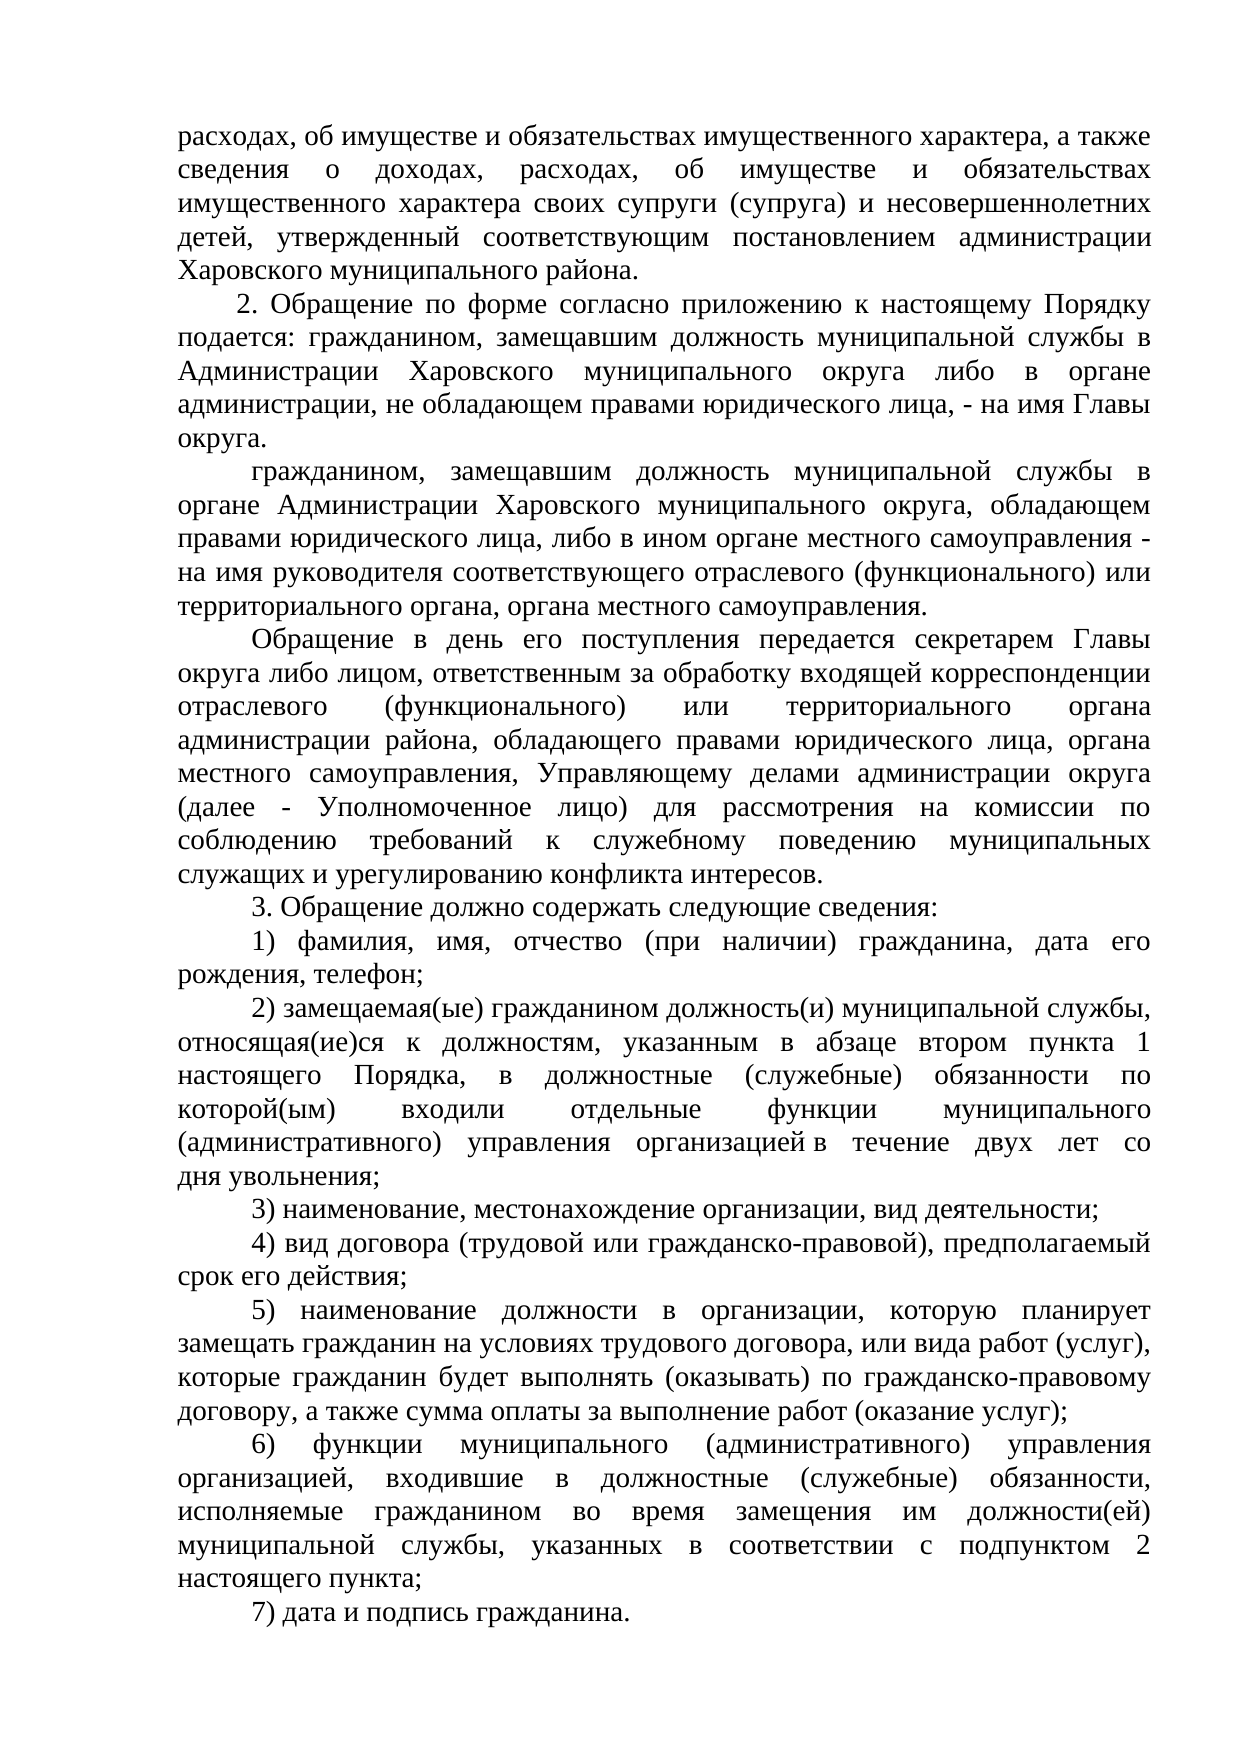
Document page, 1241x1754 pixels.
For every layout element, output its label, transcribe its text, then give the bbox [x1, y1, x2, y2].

text гражданином, замещавшим должность муниципальной службы в органе Администрации Харовского муниципального округа, обладающем правами юридического лица, либо в ином органе местного самоуправления - на имя руководителя соответствующего отраслевого (функционального) или территориального органа, органа местного самоуправления. [177, 453, 1152, 621]
text 6) функции муниципального (административного) управления организацией, входившие в должностные (служебные) обязанности, исполняемые гражданином во время замещения им должности(ей) муниципальной службы, указанных в соответствии с подпунктом 2 настоящего пункта; [177, 1426, 1152, 1594]
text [177, 118, 1152, 286]
text 3) наименование, местонахождение организации, вид деятельности; [177, 1191, 1152, 1225]
text 3. Обращение должно содержать следующие сведения: [177, 889, 1152, 923]
text 4) вид договора (трудовой или гражданско-правовой), предполагаемый срок его действия; [177, 1225, 1152, 1292]
text 7) дата и подпись гражданина. [177, 1594, 1152, 1627]
text 1) фамилия, имя, отчество (при наличии) гражданина, дата его рождения, телефон; [177, 923, 1152, 990]
text 5) наименование должности в организации, которую планирует замещать гражданин на условиях трудового договора, или вида работ (услуг), которые гражданин будет выполнять (оказывать) по гражданско-правовому договору, а также сумма оплаты за выполнение работ (оказание услуг); [177, 1292, 1152, 1426]
text 2. Обращение по форме согласно приложению к настоящему Порядку подается: гражданином, замещавшим должность муниципальной службы в Администрации Харовского муниципального округа либо в органе администрации, не обладающем правами юридического лица, - на имя Главы округа. [177, 286, 1152, 453]
text Обращение в день его поступления передается секретарем Главы округа либо лицом, ответственным за обработку входящей корреспонденции отраслевого (функционального) или территориального органа администрации района, обладающего правами юридического лица, органа местного самоуправления, Управляющему делами администрации округа (далее - Уполномоченное лицо) для рассмотрения на комиссии по соблюдению требований к служебному поведению муниципальных служащих и урегулированию конфликта интересов. [177, 621, 1152, 889]
text 2) замещаемая(ые) гражданином должность(и) муниципальной службы, относящая(ие)ся к должностям, указанным в абзаце втором пункта 1 настоящего Порядка, в должностные (служебные) обязанности по которой(ым) входили отдельные функции муниципального (административного) управления организацией в течение двух лет со дня увольнения; [177, 990, 1152, 1191]
